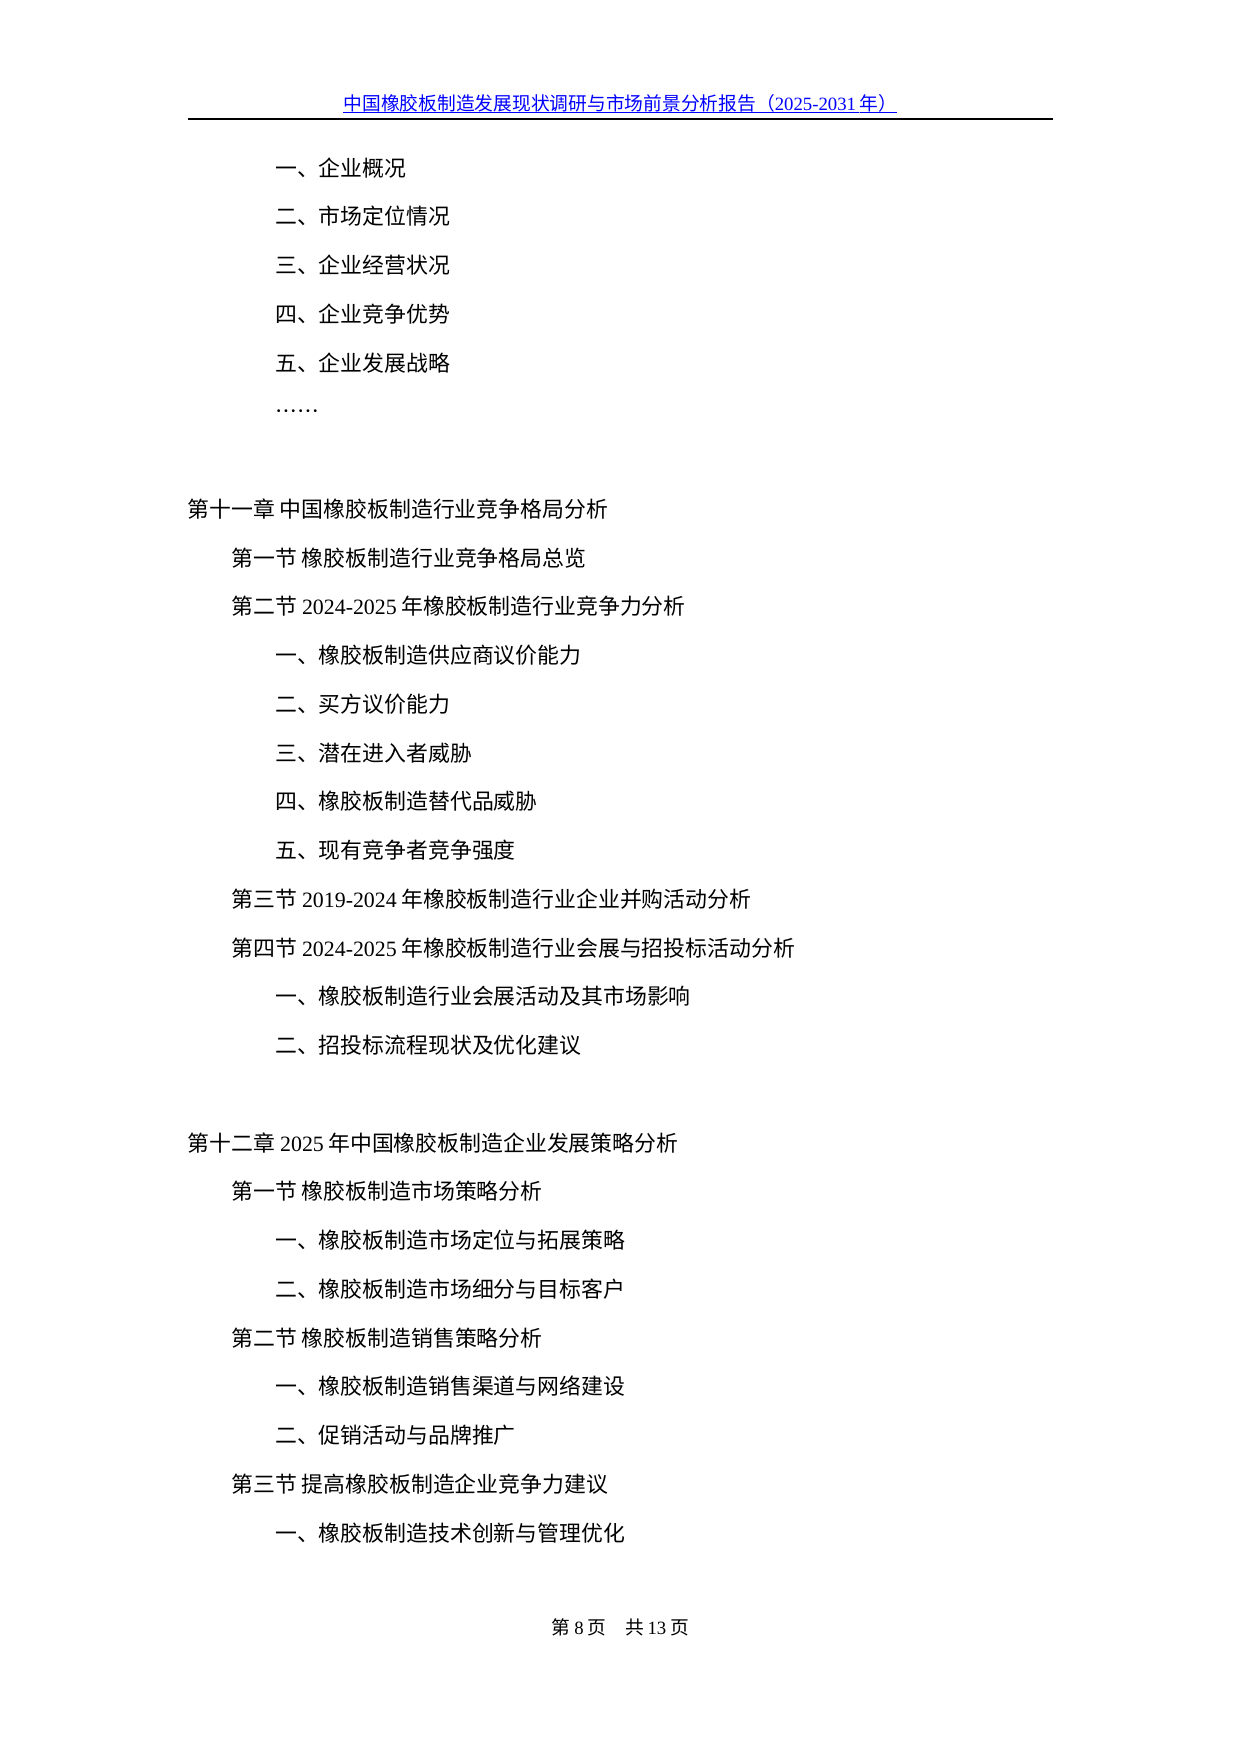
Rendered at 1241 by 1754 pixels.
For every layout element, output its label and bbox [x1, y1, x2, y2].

text [187, 150, 1053, 1548]
